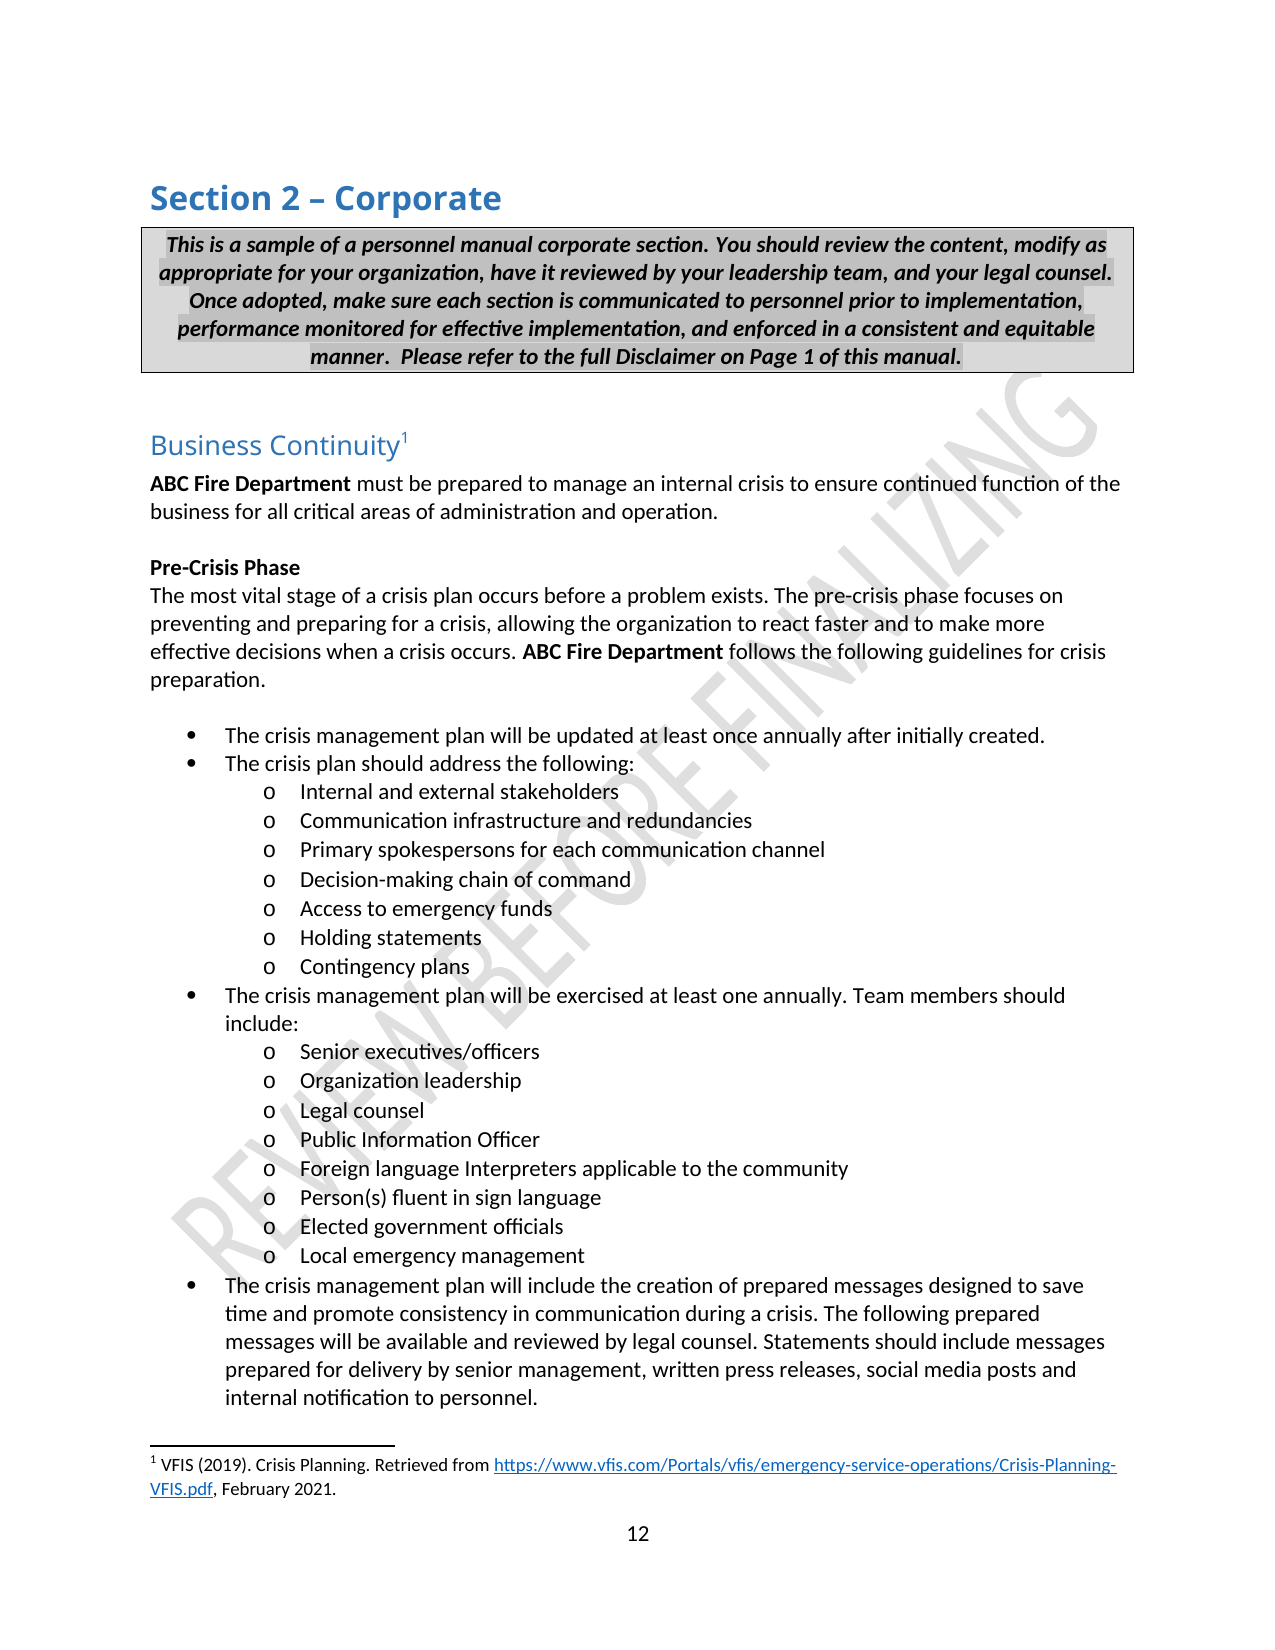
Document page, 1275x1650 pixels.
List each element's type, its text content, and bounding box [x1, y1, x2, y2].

list The crisis management plan will be updated at least once annually after initially created. [187, 721, 1125, 749]
list Senior executives/officers [262, 1037, 1125, 1067]
list Organization leadership [262, 1067, 1125, 1096]
list Contingency plans [262, 952, 1125, 981]
list Local emergency management [262, 1242, 1125, 1271]
list Public Information Officer [262, 1125, 1125, 1154]
list The crisis management plan will be exercised at least one annually. Team members should include: [187, 981, 1125, 1037]
list Person(s) fluent in sign language [262, 1183, 1125, 1212]
list Communication infrastructure and redundancies [262, 806, 1125, 836]
list Access to emergency funds [262, 894, 1125, 923]
list Decision-making chain of command [262, 865, 1125, 894]
list Elected government officials [262, 1212, 1125, 1242]
text This is a sample of a personnel manual corporate section. You should review the content, modify as appropriate for your organization, have it reviewed by your leadership team, and your legal counsel. Once adopted, make sure each section is communicated to personnel prior to implementation, performance monitored for effective implementation, and enforced in a consistent and equitable manner. Please refer to the full Disclaimer on Page 1 of this manual. [142, 228, 1133, 372]
list Primary spokespersons for each communication channel [262, 836, 1125, 865]
text Pre-Crisis Phase [150, 553, 1125, 581]
list The crisis management plan will include the creation of prepared messages designed to save time and promote consistency in communication during a crisis. The following prepared messages will be available and reviewed by legal counsel. Statements should include messages prepared for delivery by senior management, written press releases, social media posts and internal notification to personnel. [187, 1271, 1125, 1411]
list Foreign language Interpreters applicable to the community [262, 1154, 1125, 1183]
list Internal and external stakeholders [262, 777, 1125, 806]
subtitle Business Continuity [150, 427, 1125, 463]
list The crisis plan should address the following: [187, 749, 1125, 777]
list Legal counsel [262, 1096, 1125, 1125]
list Holding statements [262, 923, 1125, 952]
subtitle Section 2 – Corporate [150, 175, 1125, 220]
text ABC Fire Department must be prepared to manage an internal crisis to ensure continued function of the business for all critical areas of administration and operation. [150, 469, 1125, 525]
text The most vital stage of a crisis plan occurs before a problem exists. The pre-crisis phase focuses on preventing and preparing for a crisis, allowing the organization to react faster and to make more effective decisions when a crisis occurs. ABC Fire Department follows the following guidelines for crisis preparation. [150, 581, 1125, 693]
